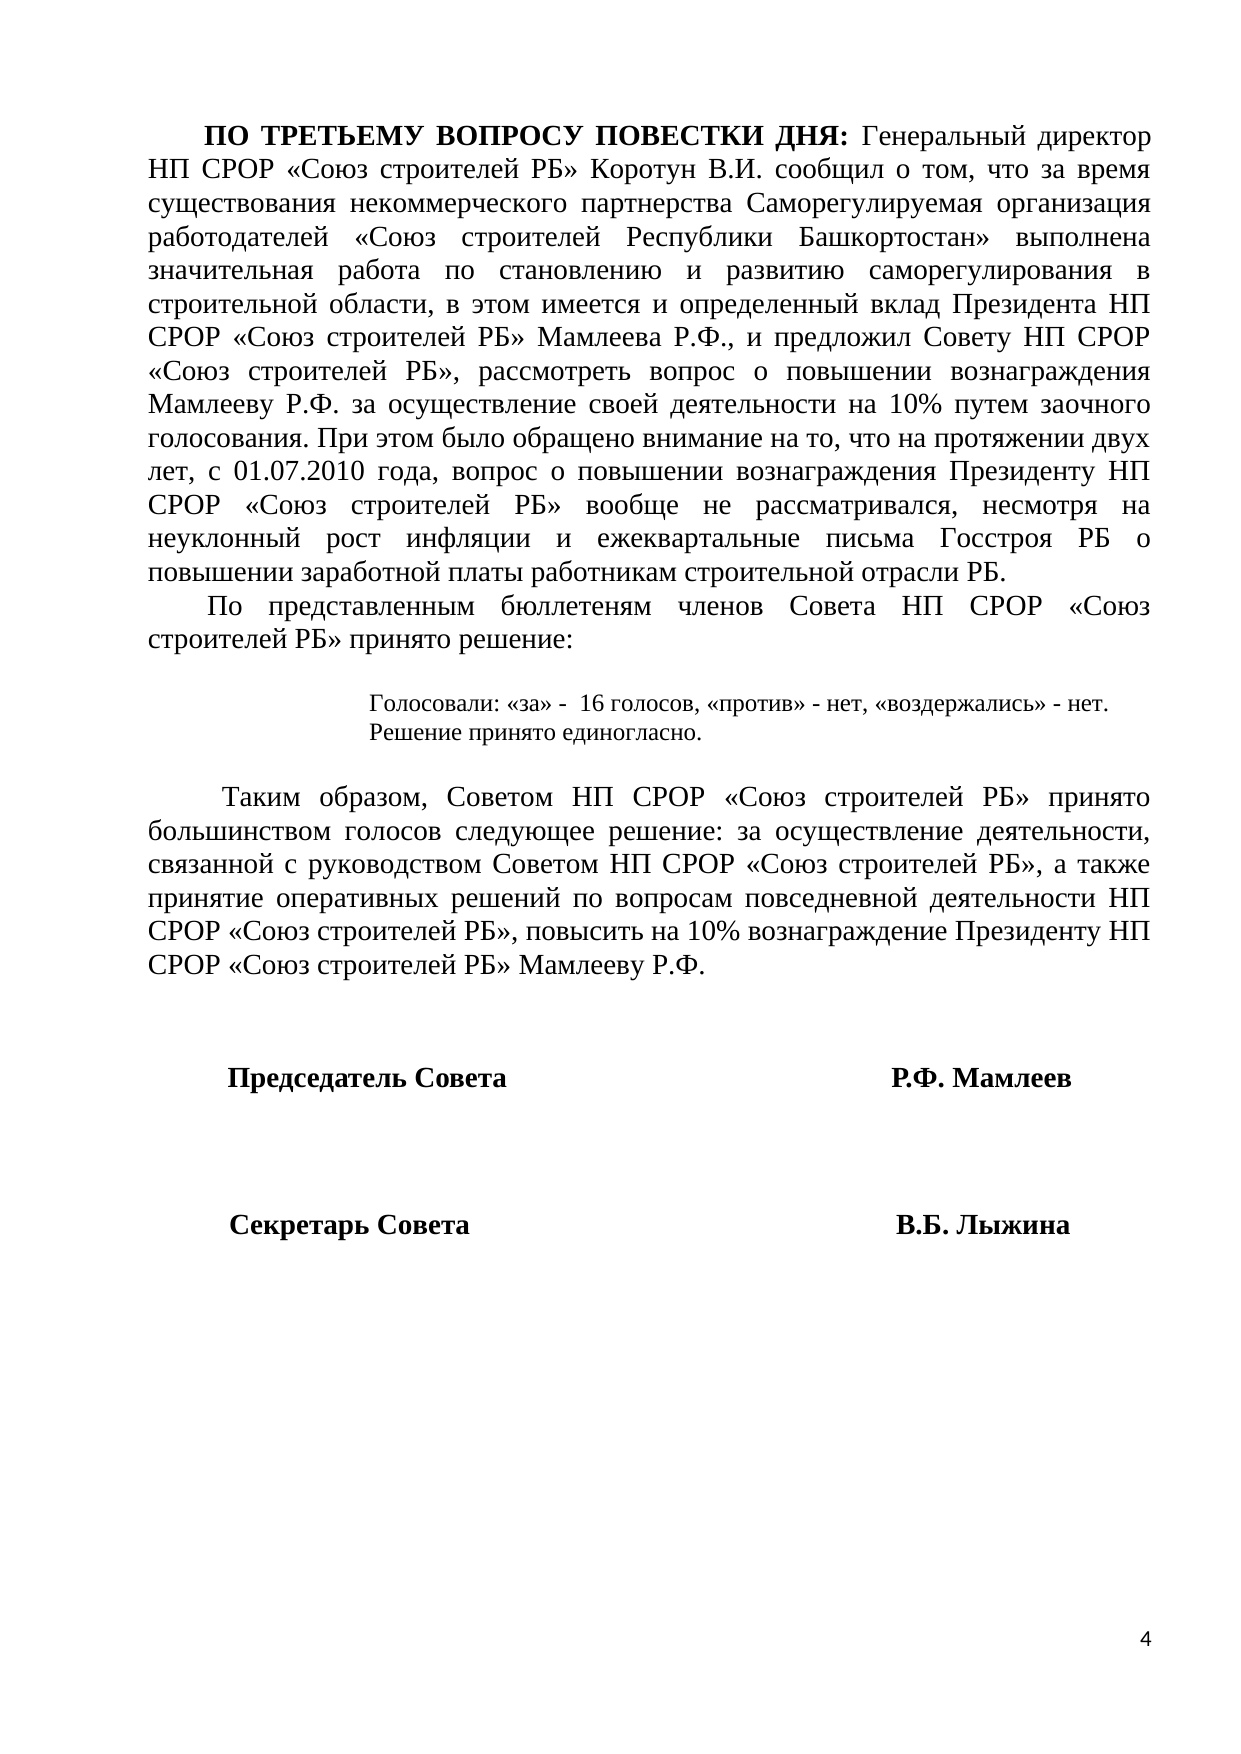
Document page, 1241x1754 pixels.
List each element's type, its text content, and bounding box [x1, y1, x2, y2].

text Таким образом, Советом НП СРОР «Союз строителей РБ» принято большинством голосов следующее решение: за осуществление деятельности, связанной с руководством Советом НП СРОР «Союз строителей РБ», а также принятие оперативных решений по вопросам повседневной деятельности НП СРОР «Союз строителей РБ», повысить на 10% вознаграждение Президенту НП СРОР «Союз строителей РБ» Мамлееву Р.Ф. [148, 779, 1152, 981]
text Секретарь Совета В.Б. Лыжина [148, 1207, 1152, 1240]
text Председатель Совета Р.Ф. Мамлеев [148, 1060, 1152, 1094]
text По представленным бюллетеням членов Совета НП СРОР «Союз строителей РБ» принято решение: [148, 588, 1152, 655]
text ПО ТРЕТЬЕМУ ВОПРОСУ ПОВЕСТКИ ДНЯ: Генеральный директор НП СРОР «Союз строителей РБ» Коротун В.И. сообщил о том, что за время существования некоммерческого партнерства Саморегулируемая организация работодателей «Союз строителей Республики Башкортостан» выполнена значительная работа по становлению и развитию саморегулирования в строительной области, в этом имеется и определенный вклад Президента НП СРОР «Союз строителей РБ» Мамлеева Р.Ф., и предложил Совету НП СРОР «Союз строителей РБ», рассмотреть вопрос о повышении вознаграждения Мамлееву Р.Ф. за осуществление своей деятельности на 10% путем заочного голосования. При этом было обращено внимание на то, что на протяжении двух лет, с 01.07.2010 года, вопрос о повышении вознаграждения Президенту НП СРОР «Союз строителей РБ» вообще не рассматривался, несмотря на неуклонный рост инфляции и ежеквартальные письма Госстроя РБ о повышении заработной платы работникам строительной отрасли РБ. [148, 118, 1152, 588]
list Решение принято единогласно. [223, 717, 1152, 746]
list Голосовали: «за» - 16 голосов, «против» - нет, «воздержались» - нет. [223, 688, 1152, 717]
